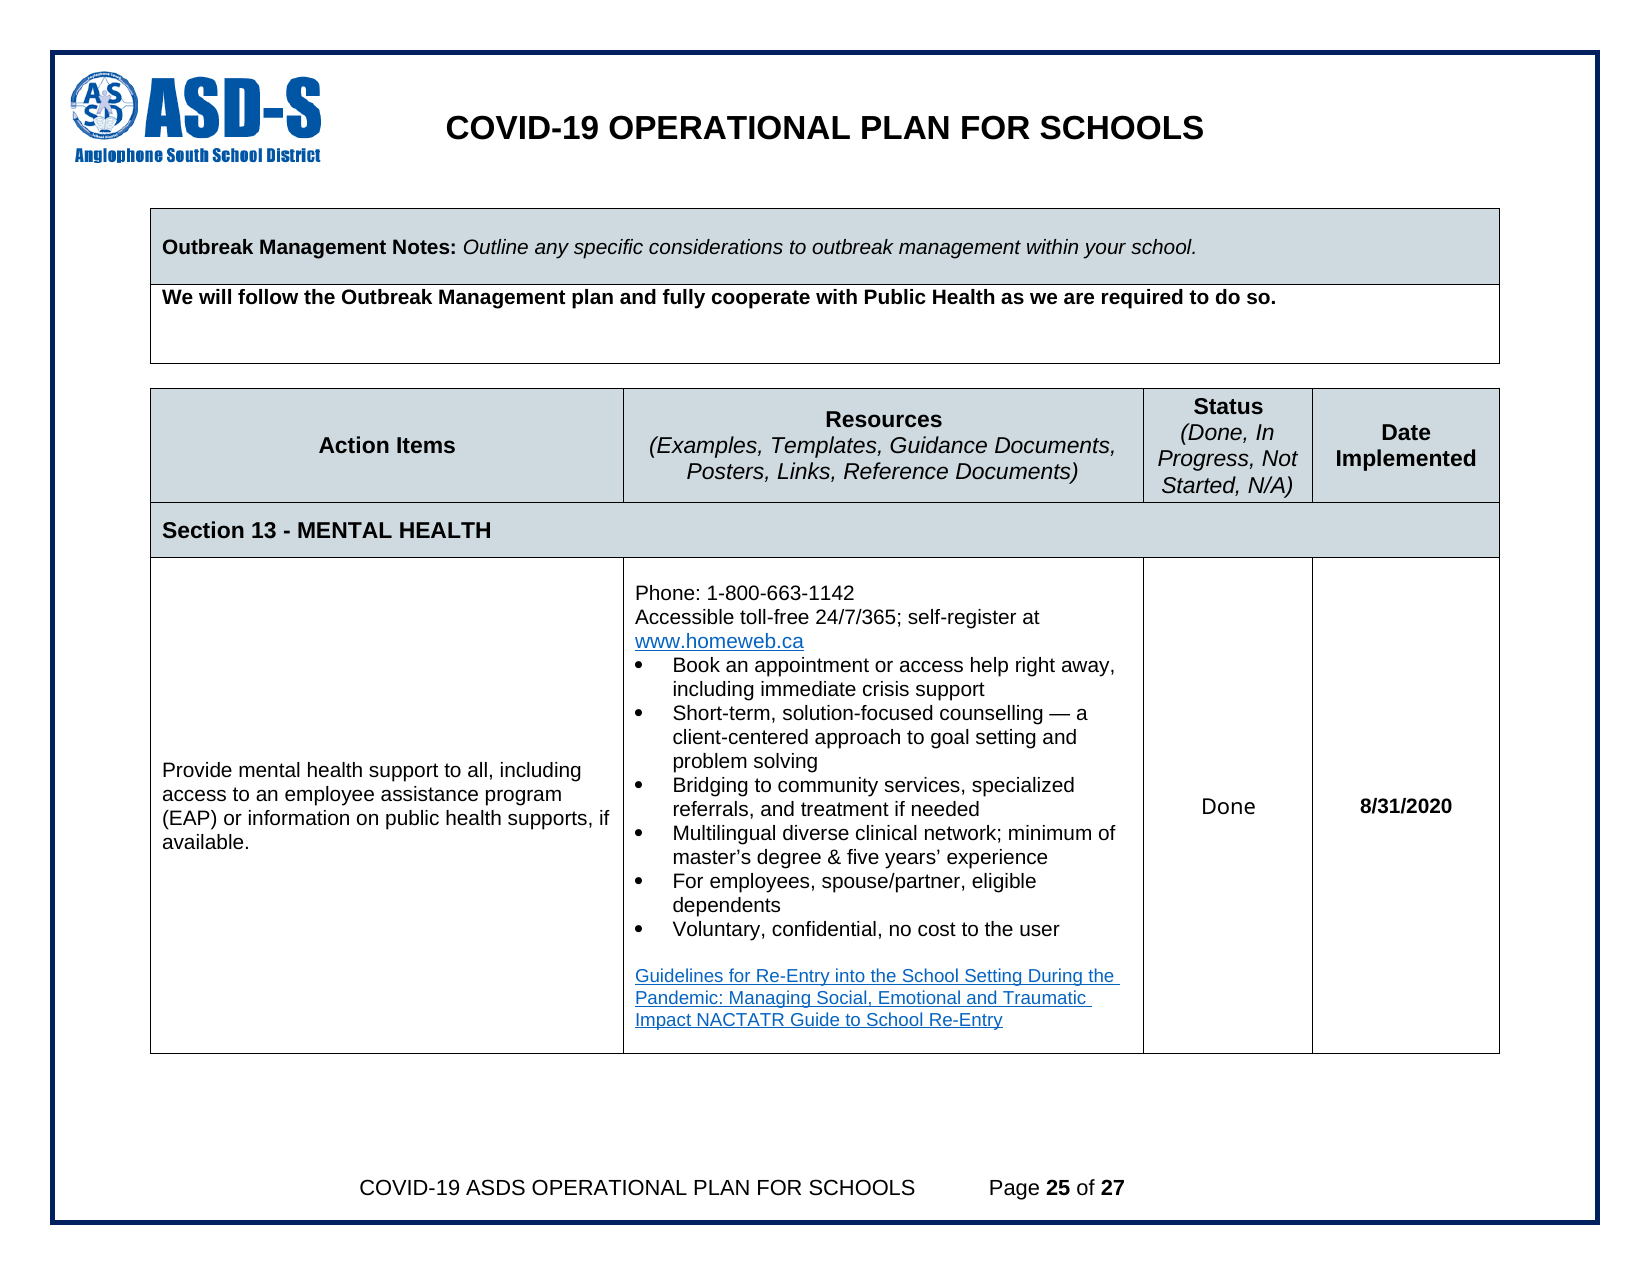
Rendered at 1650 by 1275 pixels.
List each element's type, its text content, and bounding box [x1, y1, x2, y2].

table_cell We will follow the Outbreak Management plan and fully cooperate with Public Health as we are required to do so. [151, 285, 1499, 363]
table_header Outbreak Management Notes: Outline any specific considerations to outbreak management within your school. [151, 209, 1499, 284]
table_header Date Implemented [1313, 389, 1499, 502]
table_cell Section 13 - MENTAL HEALTH [151, 503, 1499, 557]
table_header Action Items [151, 389, 623, 502]
picture [65, 67, 324, 168]
table_header Status (Done, In Progress, Not Started, N/A) [1144, 389, 1312, 502]
table_header Resources (Examples, Templates, Guidance Documents, Posters, Links, Reference Documents) [624, 389, 1143, 502]
table_cell Phone: 1-800-663-1142 Accessible toll-free 24/7/365; self-register at www.homeweb.ca Book an appointment or access help right away, including immediate crisis support Short-term, solution-focused counselling — a client-centered approach to goal setting and problem solving Bridging to community services, specialized referrals, and treatment if needed Multilingual diverse clinical network; minimum of master’s degree & five years’ experience For employees, spouse/partner, eligible dependents Voluntary, confidential, no cost to the user Guidelines for Re-Entry into the School Setting During the Pandemic: Managing Social, Emotional and Traumatic Impact NACTATR Guide to School Re-Entry [624, 558, 1143, 1053]
table_cell Provide mental health support to all, including access to an employee assistance program (EAP) or information on public health supports, if available. [151, 558, 623, 1053]
